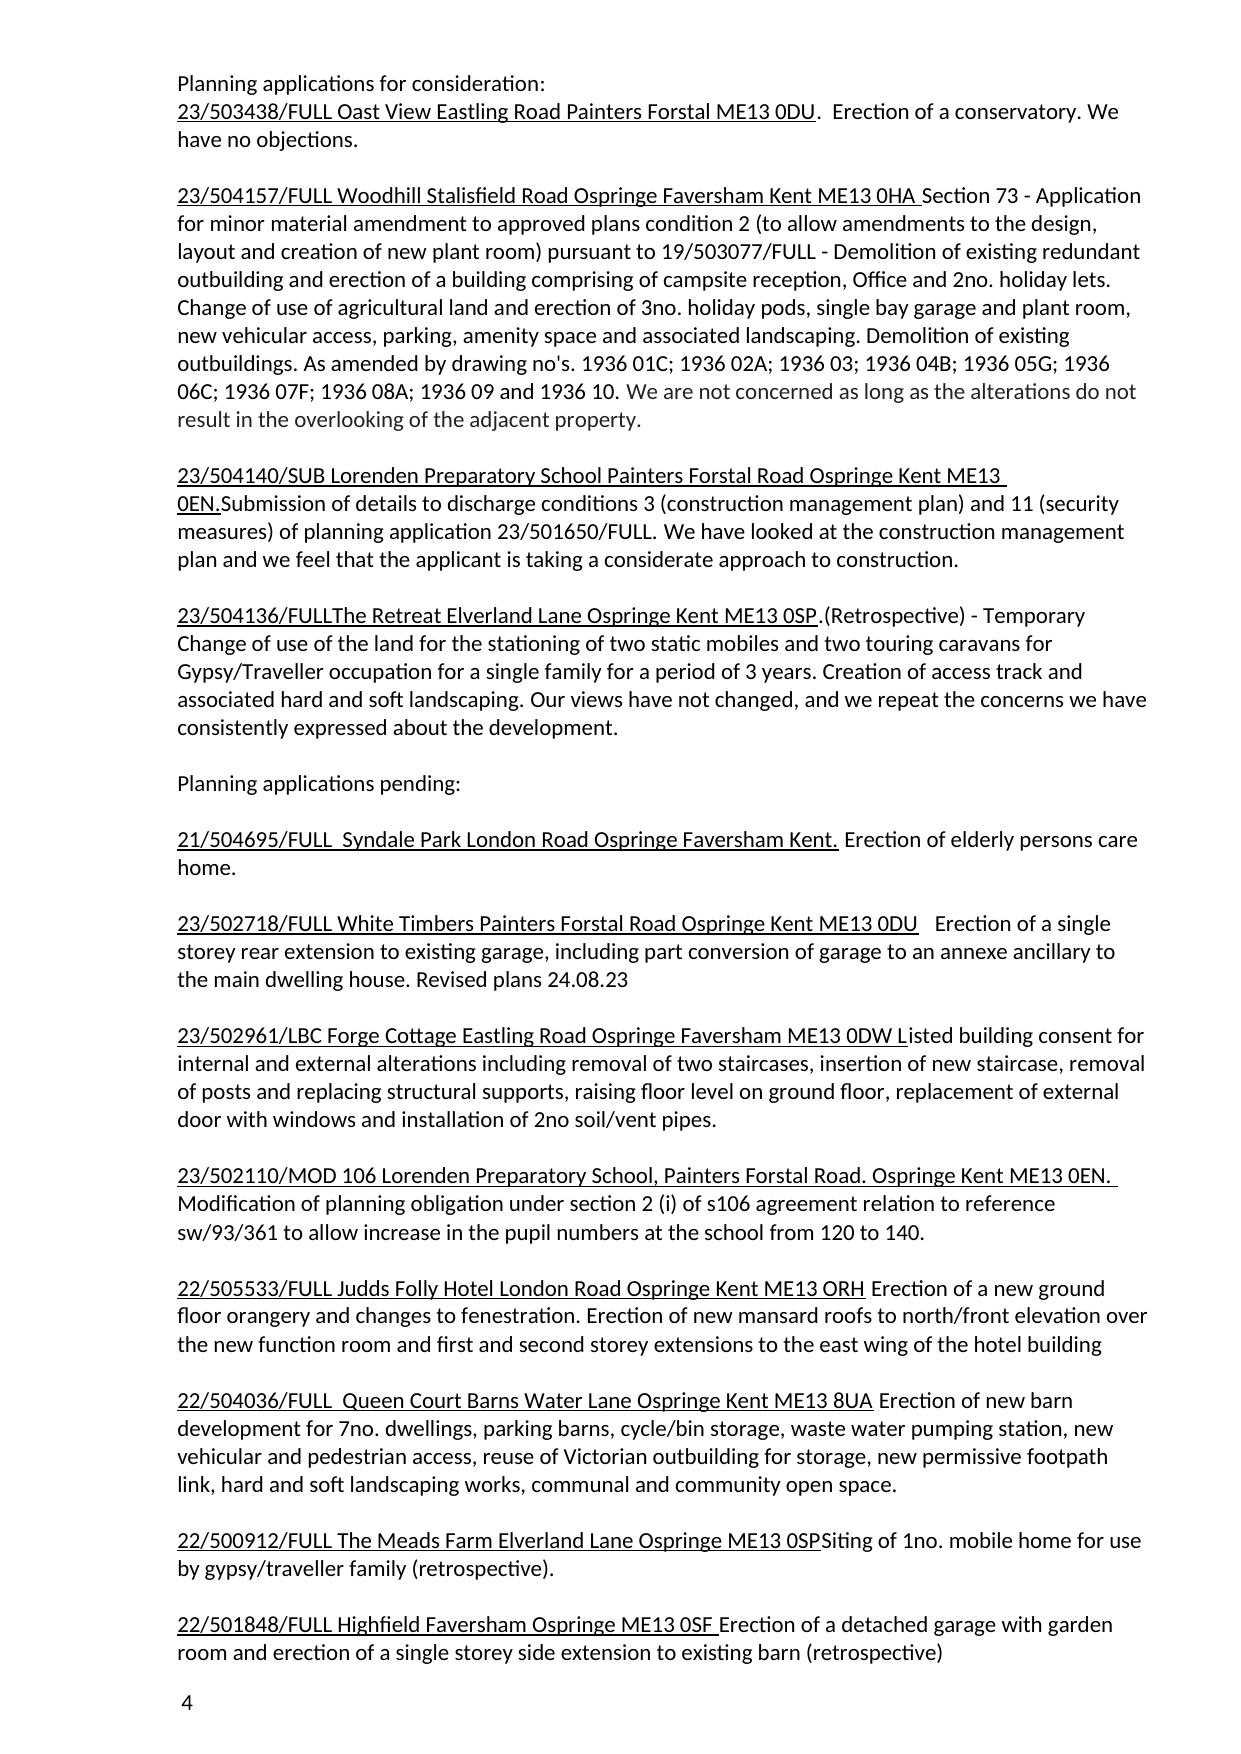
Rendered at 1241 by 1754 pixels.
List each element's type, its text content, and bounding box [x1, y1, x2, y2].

text Planning applications pending: [177, 769, 1151, 797]
text 23/504136/FULLThe Retreat Elverland Lane Ospringe Kent ME13 0SP.(Retrospective) - Temporary Change of use of the land for the stationing of two static mobiles and two touring caravans for Gypsy/Traveller occupation for a single family for a period of 3 years. Creation of access track and associated hard and soft landscaping. Our views have not changed, and we repeat the concerns we have consistently expressed about the development. [177, 601, 1151, 741]
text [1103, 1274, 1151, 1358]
text 22/501848/FULL Highfield Faversham Ospringe ME13 0SF Erection of a detached garage with garden room and erection of a single storey side extension to existing barn (retrospective) [944, 1610, 1151, 1666]
text 23/502110/MOD 106 Lorenden Preparatory School, Painters Forstal Road. Ospringe Kent ME13 0EN. Modification of planning obligation under section 2 (i) of s106 agreement relation to reference sw/93/361 to allow increase in the pupil numbers at the school from 120 to 140. [177, 1162, 1151, 1246]
text 22/500912/FULL The Meads Farm Elverland Lane Ospringe ME13 0SPSiting of 1no. mobile home for use by gypsy/traveller family (retrospective). [555, 1526, 1151, 1582]
text 21/504695/FULL Syndale Park London Road Ospringe Faversham Kent. Erection of elderly persons care home. [237, 825, 1151, 881]
text 23/502961/LBC Forge Cottage Eastling Road Ospringe Faversham ME13 0DW Listed building consent for internal and external alterations including removal of two staircases, insertion of new staircase, removal of posts and replacing structural supports, raising floor level on ground floor, replacement of external door with windows and installation of 2no soil/vent pipes. [177, 1021, 1151, 1133]
text 23/504140/SUB Lorenden Preparatory School Painters Forstal Road Ospringe Kent ME13 0EN.Submission of details to discharge conditions 3 (construction management plan) and 11 (security measures) of planning application 23/501650/FULL. We have looked at the construction management plan and we feel that the applicant is taking a considerate approach to construction. [177, 461, 1151, 573]
text 23/503438/FULL Oast View Eastling Road Painters Forstal ME13 0DU. Erection of a conservatory. We have no objections. [177, 97, 1151, 153]
text 22/504036/FULL Queen Court Barns Water Lane Ospringe Kent ME13 8UA Erection of new barn development for 7no. dwellings, parking barns, cycle/bin storage, waste water pumping station, new vehicular and pedestrian access, reuse of Victorian outbuilding for storage, new permissive footpath link, hard and soft landscaping works, communal and community open space. [898, 1386, 1151, 1498]
text Planning applications for consideration: [177, 69, 1151, 97]
text 23/502718/FULL White Timbers Painters Forstal Road Ospringe Kent ME13 0DU Erection of a single storey rear extension to existing garage, including part conversion of garage to an annexe ancillary to the main dwelling house. Revised plans 24.08.23 [177, 909, 1151, 993]
text 23/504157/FULL Woodhill Stalisfield Road Ospringe Faversham Kent ME13 0HA Section 73 - Application for minor material amendment to approved plans condition 2 (to allow amendments to the design, layout and creation of new plant room) pursuant to 19/503077/FULL - Demolition of existing redundant outbuilding and erection of a building comprising of campsite reception, Office and 2no. holiday lets. Change of use of agricultural land and erection of 3no. holiday pods, single bay garage and plant room, new vehicular access, parking, amenity space and associated landscaping. Demolition of existing outbuildings. As amended by drawing no's. 1936 01C; 1936 02A; 1936 03; 1936 04B; 1936 05G; 1936 06C; 1936 07F; 1936 08A; 1936 09 and 1936 10. We are not concerned as long as the alterations do not result in the overlooking of the adjacent property. [177, 181, 1151, 433]
